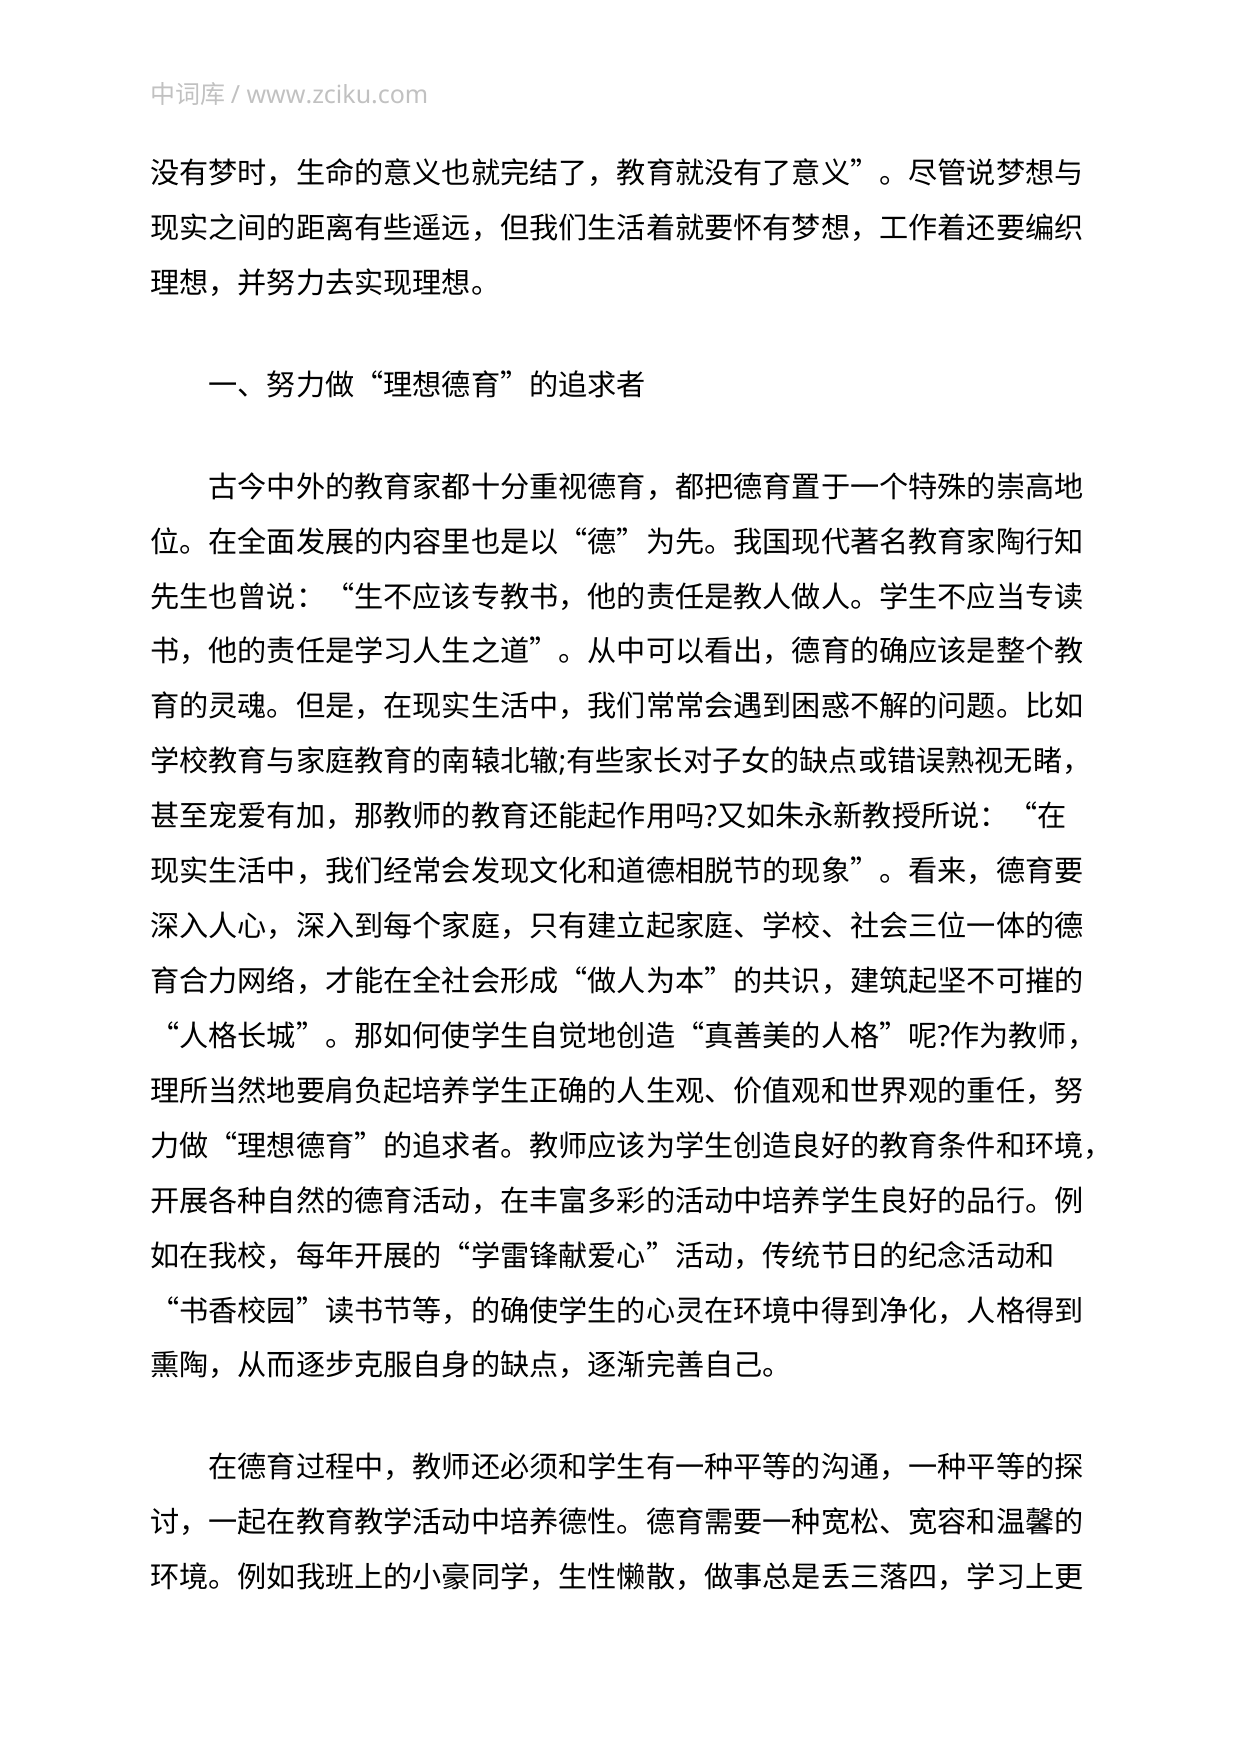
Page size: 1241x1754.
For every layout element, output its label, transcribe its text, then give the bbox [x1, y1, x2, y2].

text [150, 1444, 1090, 1596]
text 古今中外的教育家都十分重视德育，都把德育置于一个特殊的崇高地位。在全面发展的内容里也是以“德”为先。我国现代著名教育家陶行知先生也曾说：“生不应该专教书，他的责任是教人做人。学生不应当专读书，他的责任是学习人生之道”。从中可以看出，德育的确应该是整个教育的灵魂。但是，在现实生活中，我们常常会遇到困惑不解的问题。比如学校教育与家庭教育的南辕北辙;有些家长对子女的缺点或错误熟视无睹，甚至宠爱有加，那教师的教育还能起作用吗?又如朱永新教授所说：“在现实生活中，我们经常会发现文化和道德相脱节的现象”。看来，德育要深入人心，深入到每个家庭，只有建立起家庭、学校、社会三位一体的德育合力网络，才能在全社会形成“做人为本”的共识，建筑起坚不可摧的“人格长城”。那如何使学生自觉地创造“真善美的人格”呢?作为教师，理所当然地要肩负起培养学生正确的人生观、价值观和世界观的重任，努力做“理想德育”的追求者。教师应该为学生创造良好的教育条件和环境，开展各种自然的德育活动，在丰富多彩的活动中培养学生良好的品行。例如在我校，每年开展的“学雷锋献爱心”活动，传统节日的纪念活动和“书香校园”读书节等，的确使学生的心灵在环境中得到净化，人格得到熏陶，从而逐步克服自身的缺点，逐渐完善自己。 [150, 463, 1090, 1384]
text 一、努力做“理想德育”的追求者 [150, 362, 1090, 404]
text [150, 150, 1090, 302]
